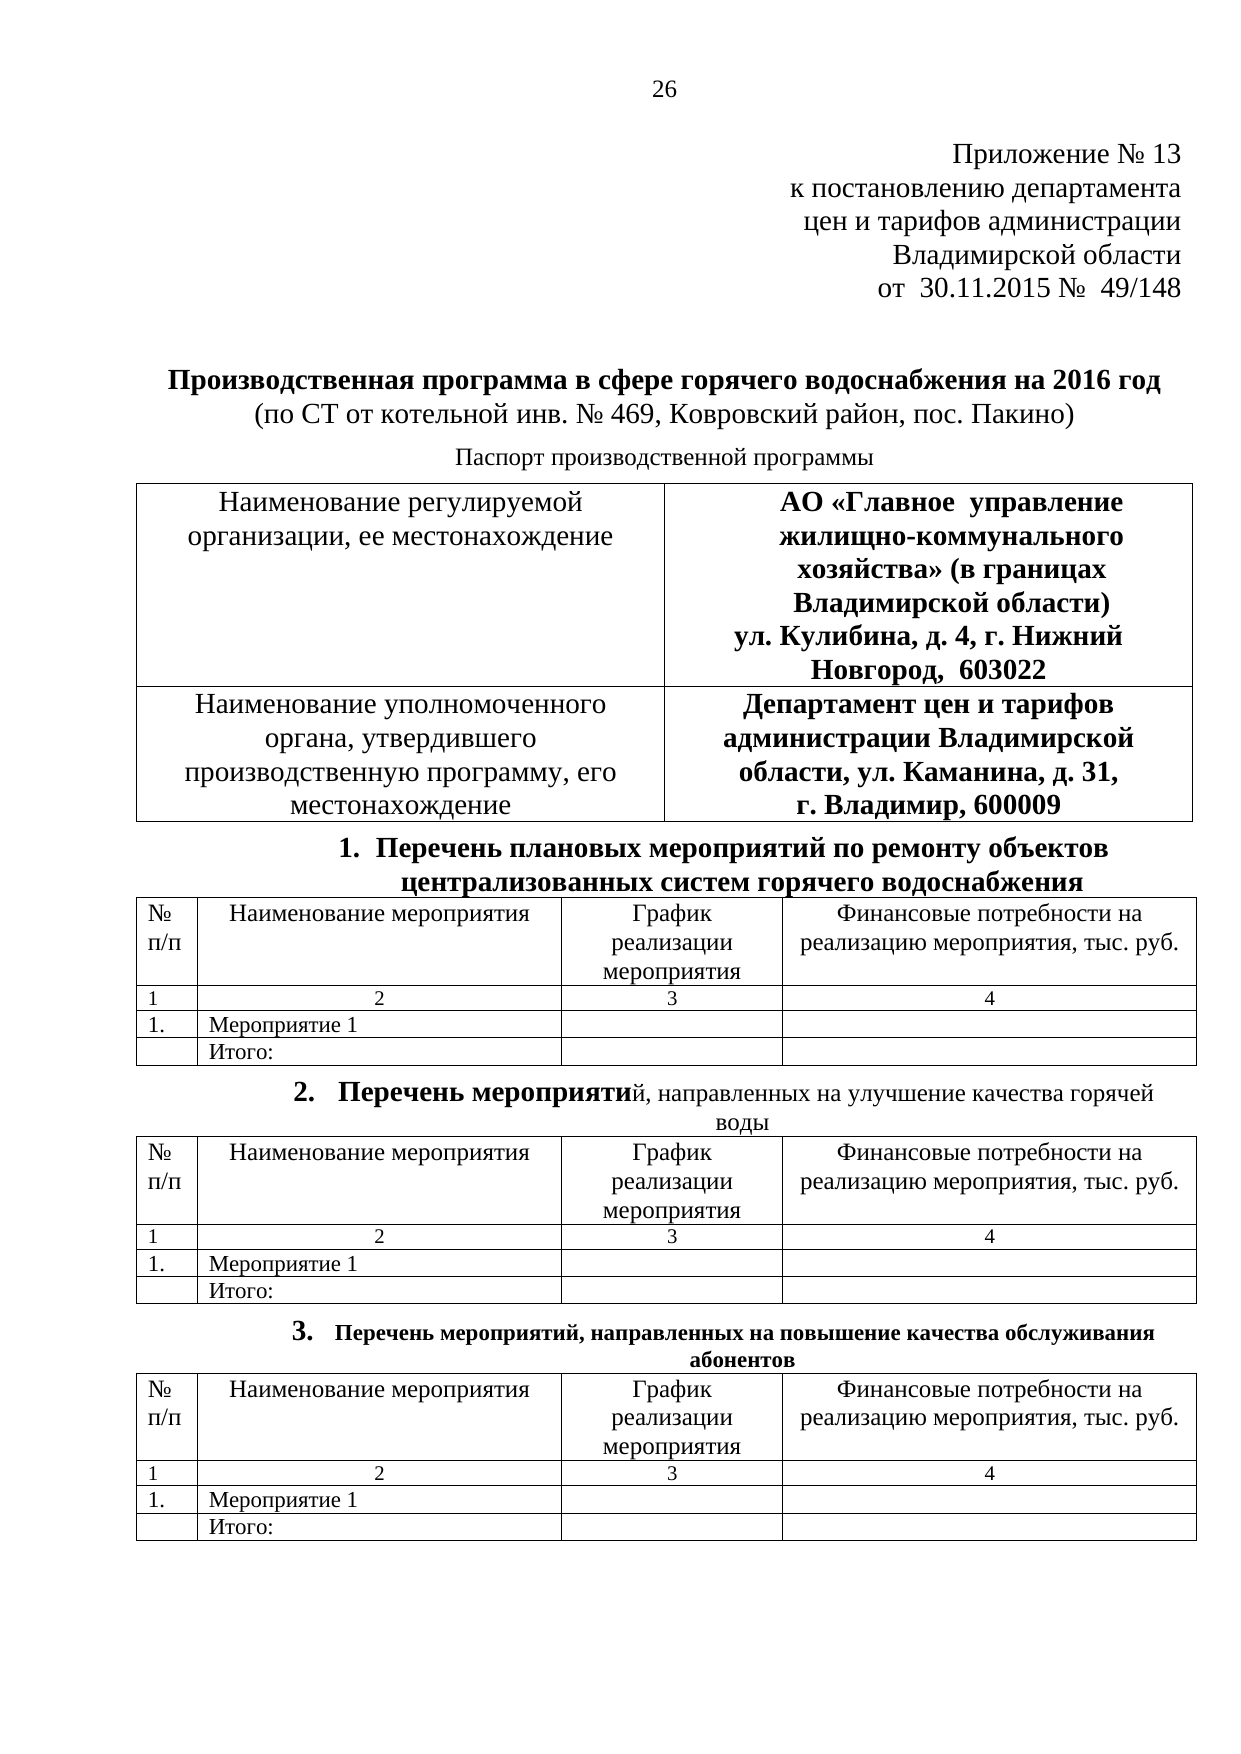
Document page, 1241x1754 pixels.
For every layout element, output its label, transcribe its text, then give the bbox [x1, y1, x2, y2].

list Перечень мероприятий, направленных на улучшение качества горячей воды [266, 1074, 1181, 1136]
table_header № п/п [137, 898, 197, 984]
table_header График реализации мероприятия [562, 898, 782, 984]
table_header № п/п [137, 1137, 197, 1223]
table_cell [137, 1513, 197, 1540]
table_cell [783, 1011, 1196, 1037]
table_cell [783, 1277, 1196, 1303]
text цен и тарифов администрации [148, 203, 1181, 237]
table_cell 2 [198, 1224, 561, 1248]
table_cell 1 [137, 1224, 197, 1248]
text Производственная программа в сфере горячего водоснабжения на 2016 год [148, 362, 1181, 396]
list Перечень мероприятий, направленных на повышение качества обслуживания абонентов [266, 1313, 1181, 1372]
table_cell [783, 1250, 1196, 1276]
text Паспорт производственной программы [148, 442, 1181, 471]
table_cell [562, 1011, 782, 1037]
table_header Наименование регулируемой организации, ее местонахождение [137, 484, 664, 686]
table_cell 4 [783, 1461, 1196, 1485]
table_cell [783, 1486, 1196, 1512]
table_cell 4 [783, 986, 1196, 1009]
table_cell [562, 1513, 782, 1540]
table_cell Итого: [198, 1038, 561, 1064]
table_cell 1. [137, 1011, 197, 1037]
table_header График реализации мероприятия [562, 1137, 782, 1223]
table_cell 1 [137, 1461, 197, 1485]
table_cell [562, 1038, 782, 1064]
table_cell 1 [137, 986, 197, 1009]
table_cell 3 [562, 1224, 782, 1248]
table_cell 2 [198, 986, 561, 1009]
table_cell [562, 1277, 782, 1303]
text от 30.11.2015 № 49/148 [148, 270, 1181, 304]
table_cell 3 [562, 1461, 782, 1485]
table_cell Мероприятие 1 [198, 1486, 561, 1512]
table_cell [137, 1038, 197, 1064]
table_cell 3 [562, 986, 782, 1009]
list Перечень плановых мероприятий по ремонту объектов централизованных систем горячего водоснабжения [266, 830, 1181, 897]
table_header Наименование мероприятия [198, 1374, 561, 1460]
table_cell Наименование уполномоченного органа, утвердившего производственную программу, его местонахождение [137, 687, 664, 821]
table_cell 4 [783, 1224, 1196, 1248]
table_header № п/п [137, 1374, 197, 1460]
table_cell [783, 1038, 1196, 1064]
table_header Финансовые потребности на реализацию мероприятия, тыс. руб. [783, 898, 1196, 984]
table_cell Департамент цен и тарифов администрации Владимирской области, ул. Каманина, д. 31, г. Владимир, 600009 [665, 687, 1192, 821]
table_cell [562, 1486, 782, 1512]
table_header Наименование мероприятия [198, 898, 561, 984]
table_cell Итого: [198, 1513, 561, 1540]
table_header Финансовые потребности на реализацию мероприятия, тыс. руб. [783, 1374, 1196, 1460]
text (по СТ от котельной инв. № 469, Ковровский район, пос. Пакино) [148, 396, 1181, 429]
text Приложение № 13 [148, 136, 1181, 170]
table_cell [562, 1250, 782, 1276]
table_cell Мероприятие 1 [198, 1250, 561, 1276]
table_header Наименование мероприятия [198, 1137, 561, 1223]
table_cell Итого: [198, 1277, 561, 1303]
table_cell [783, 1513, 1196, 1540]
table_cell 2 [198, 1461, 561, 1485]
table_header График реализации мероприятия [562, 1374, 782, 1460]
text к постановлению департамента [148, 170, 1181, 203]
table_header Финансовые потребности на реализацию мероприятия, тыс. руб. [783, 1137, 1196, 1223]
table_cell 1. [137, 1250, 197, 1276]
table_cell Мероприятие 1 [198, 1011, 561, 1037]
text Владимирской области [148, 237, 1181, 270]
table_cell [137, 1277, 197, 1303]
table_header АО «Главное управление жилищно-коммунального хозяйства» (в границах Владимирской области) ул. Кулибина, д. 4, г. Нижний Новгород, 603022 [665, 484, 1192, 686]
table_cell 1. [137, 1486, 197, 1512]
